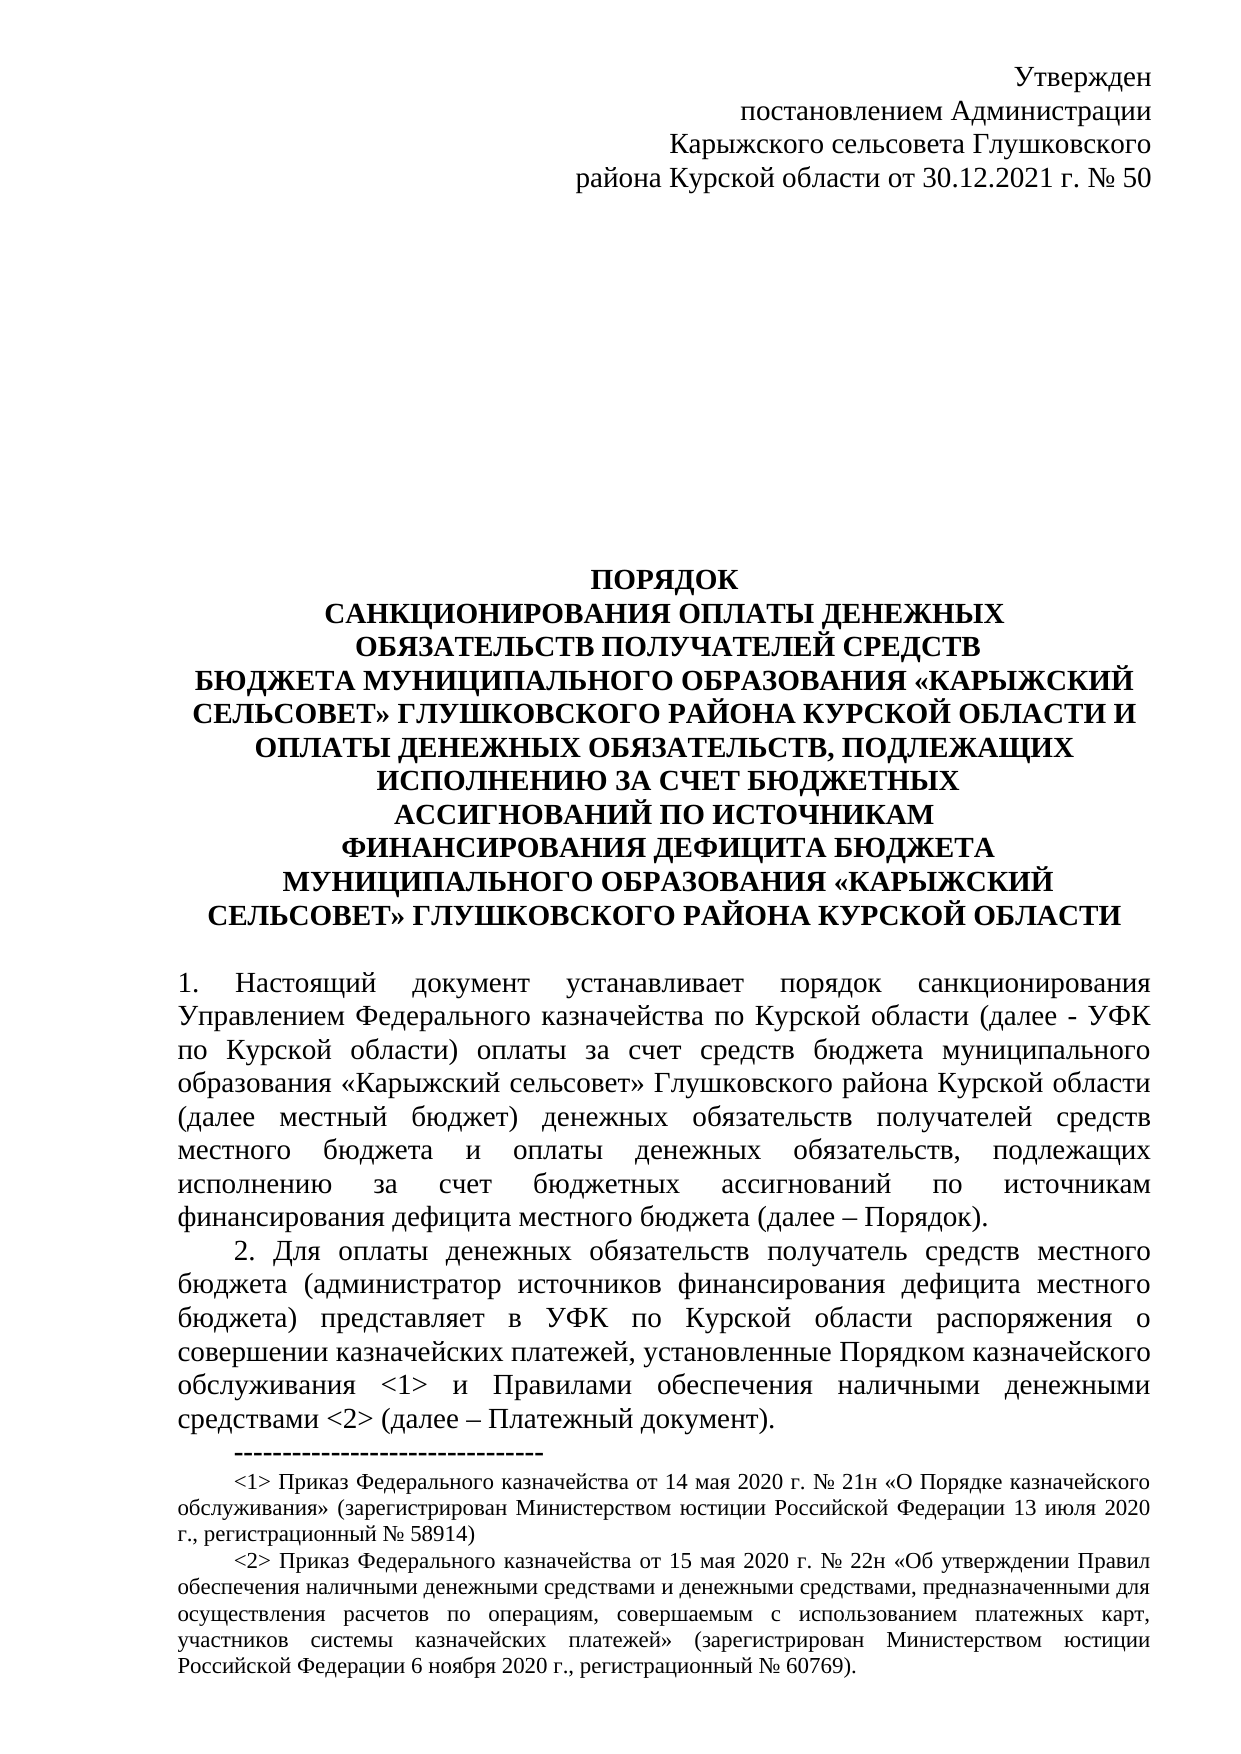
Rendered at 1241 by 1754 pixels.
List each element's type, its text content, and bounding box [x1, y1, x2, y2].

text Карыжского сельсовета Глушковского [177, 126, 1152, 160]
text -------------------------------- [177, 1434, 1152, 1468]
title ФИНАНСИРОВАНИЯ ДЕФИЦИТА БЮДЖЕТА [177, 831, 1152, 864]
title БЮДЖЕТА МУНИЦИПАЛЬНОГО ОБРАЗОВАНИЯ «КАРЫЖСКИЙ СЕЛЬСОВЕТ» ГЛУШКОВСКОГО РАЙОНА КУРСКОЙ ОБЛАСТИ И ОПЛАТЫ ДЕНЕЖНЫХ ОБЯЗАТЕЛЬСТВ, ПОДЛЕЖАЩИХ [177, 663, 1152, 763]
title САНКЦИОНИРОВАНИЯ ОПЛАТЫ ДЕНЕЖНЫХ [177, 596, 1152, 629]
title ОБЯЗАТЕЛЬСТВ ПОЛУЧАТЕЛЕЙ СРЕДСТВ [177, 629, 1152, 663]
text 2. Для оплаты денежных обязательств получатель средств местного бюджета (администратор источников финансирования дефицита местного бюджета) представляет в УФК по Курской области распоряжения о совершении казначейских платежей, установленные Порядком казначейского обслуживания <1> и Правилами обеспечения наличными денежными средствами <2> (далее – Платежный документ). [177, 1233, 1152, 1434]
text <1> Приказ Федерального казначейства от 14 мая 2020 г. № 21н «О Порядке казначейского обслуживания» (зарегистрирован Министерством юстиции Российской Федерации 13 июля 2020 г., регистрационный № 58914) [177, 1468, 1152, 1547]
title АССИГНОВАНИЙ ПО ИСТОЧНИКАМ [177, 797, 1152, 831]
title МУНИЦИПАЛЬНОГО ОБРАЗОВАНИЯ «КАРЫЖСКИЙ СЕЛЬСОВЕТ» ГЛУШКОВСКОГО РАЙОНА КУРСКОЙ ОБЛАСТИ [177, 864, 1152, 931]
text <2> Приказ Федерального казначейства от 15 мая 2020 г. № 22н «Об утверждении Правил обеспечения наличными денежными средствами и денежными средствами, предназначенными для осуществления расчетов по операциям, совершаемым с использованием платежных карт, участников системы казначейских платежей» (зарегистрирован Министерством юстиции Российской Федерации 6 ноября 2020 г., регистрационный № 60769). [177, 1547, 1152, 1679]
text района Курской области от 30.12.2021 г. № 50 [177, 160, 1152, 193]
text постановлением Администрации [177, 93, 1152, 126]
title ИСПОЛНЕНИЮ ЗА СЧЕТ БЮДЖЕТНЫХ [177, 763, 1152, 797]
text Утвержден [177, 59, 1151, 93]
title 1. Настоящий документ устанавливает порядок санкционирования Управлением Федерального казначейства по Курской области (далее - УФК по Курской области) оплаты за счет средств бюджета муниципального образования «Карыжский сельсовет» Глушковского района Курской области (далее местный бюджет) денежных обязательств получателей средств местного бюджета и оплаты денежных обязательств, подлежащих исполнению за счет бюджетных ассигнований по источникам финансирования дефицита местного бюджета (далее – Порядок). [177, 965, 1152, 1233]
title ПОРЯДОК [177, 562, 1152, 596]
